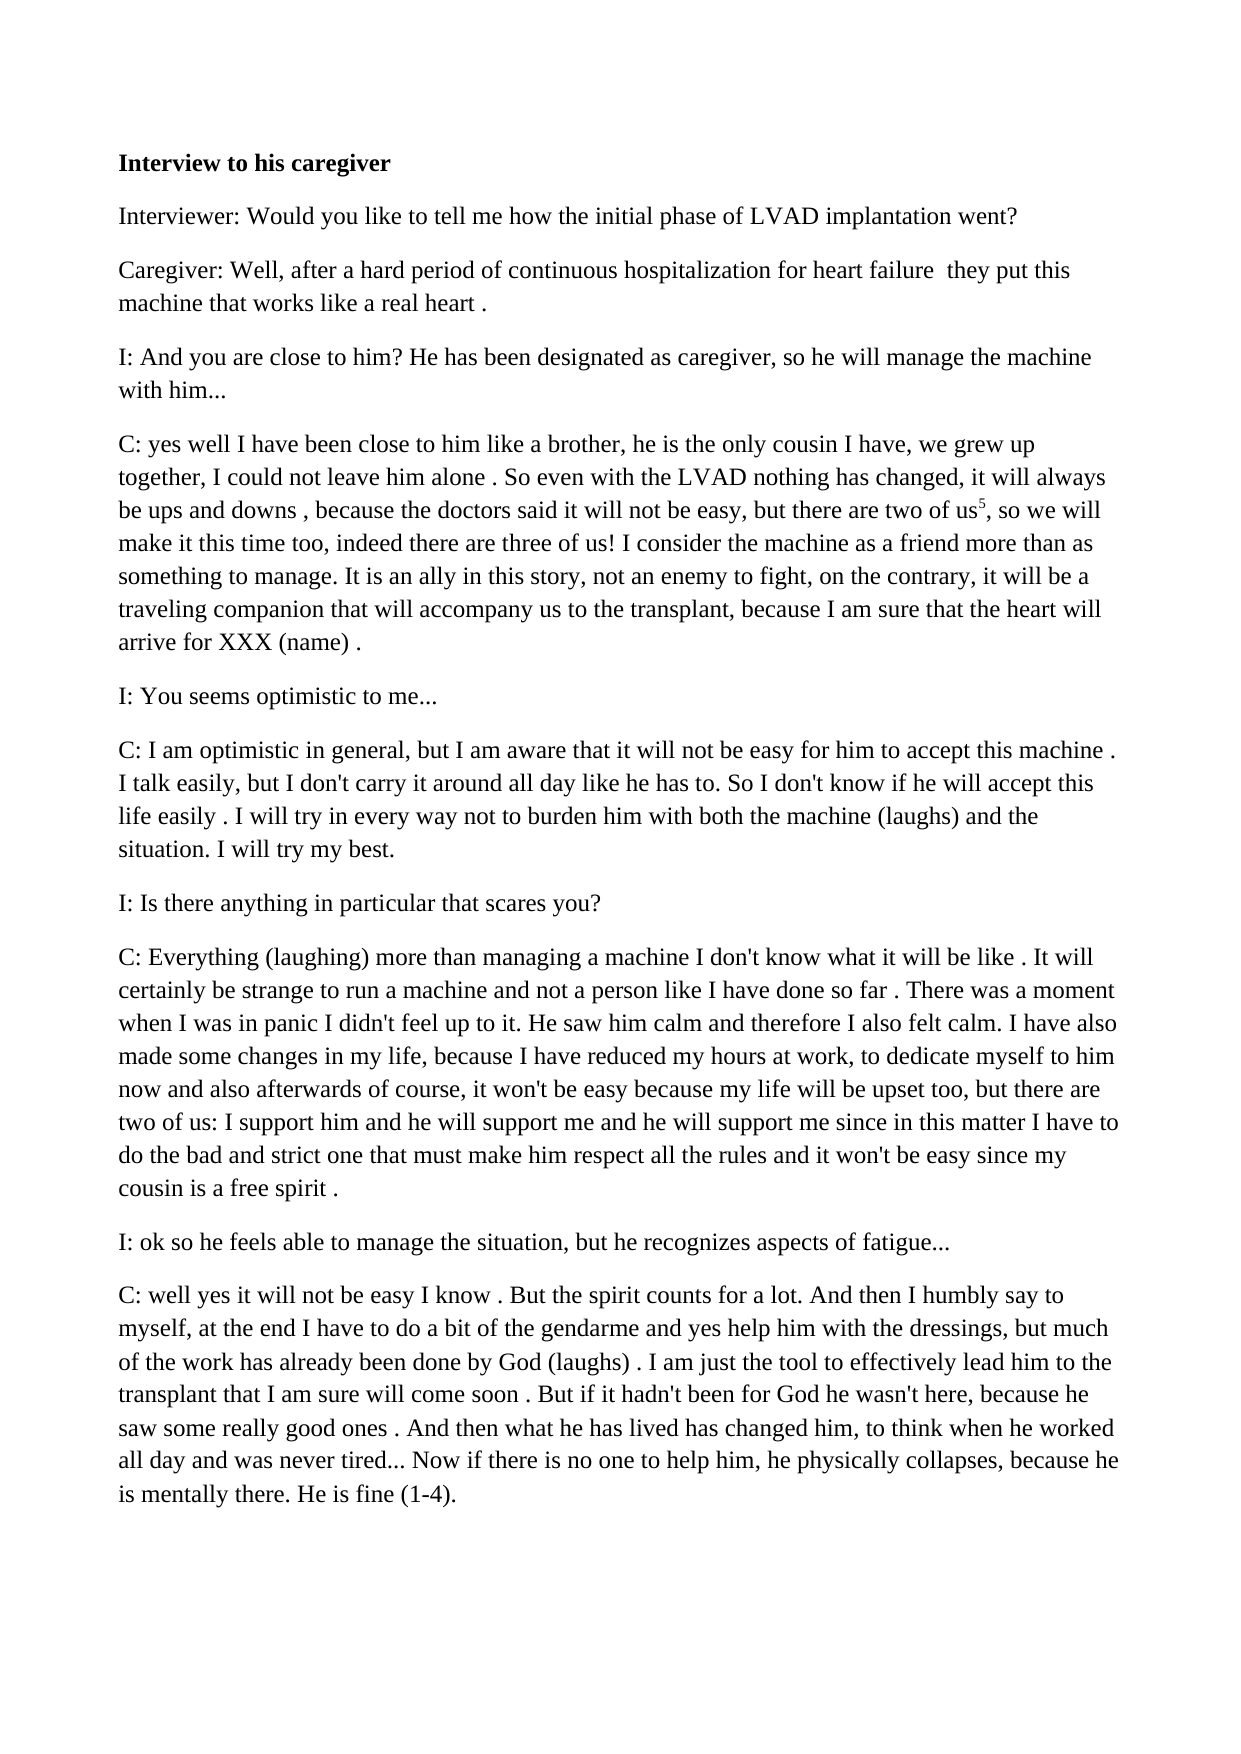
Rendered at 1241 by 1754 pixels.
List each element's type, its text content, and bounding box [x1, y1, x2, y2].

text C: Everything (laughing) more than managing a machine I don't know what it will be like . It will certainly be strange to run a machine and not a person like I have done so far . There was a moment when I was in panic I didn't feel up to it. He saw him calm and therefore I also felt calm. I have also made some changes in my life, because I have reduced my hours at work, to dedicate myself to him now and also afterwards of course, it won't be easy because my life will be upset too, but there are two of us: I support him and he will support me and he will support me since in this matter I have to do the bad and strict one that must make him respect all the rules and it won't be easy since my cousin is a free spirit . [118, 942, 1122, 1202]
text I: Is there anything in particular that scares you? [118, 888, 1122, 917]
text I: And you are close to him? He has been designated as caregiver, so he will manage the machine with him... [118, 342, 1122, 404]
text C: yes well I have been close to him like a brother, he is the only cousin I have, we grew up together, I could not leave him alone . So even with the LVAD nothing has changed, it will always be ups and downs , because the doctors said it will not be easy, but there are two of us5, so we will make it this time too, indeed there are three of us! I consider the machine as a friend more than as something to manage. It is an ally in this story, not an enemy to fight, on the contrary, it will be a traveling companion that will accompany us to the transplant, because I am sure that the heart will arrive for XXX (name) . [118, 429, 1122, 656]
text Caregiver: Well, after a hard period of continuous hospitalization for heart failure they put this machine that works like a real heart . [118, 255, 1122, 317]
text C: well yes it will not be easy I know . But the spirit counts for a lot. And then I humbly say to myself, at the end I have to do a bit of the gendarme and yes help him with the dressings, but much of the work has already been done by God (laughs) . I am just the tool to effectively lead him to the transplant that I am sure will come soon . But if it hadn't been for God he wasn't here, because he saw some really good ones . And then what he has lived has changed him, to think when he worked all day and was never tired... Now if there is no one to help him, he physically collapses, because he is mentally there. He is fine (1-4). [118, 1281, 1122, 1507]
text Interviewer: Would you like to tell me how the initial phase of LVAD implantation went? [118, 201, 1122, 230]
text I: ok so he feels able to manage the situation, but he recognizes aspects of fatigue... [118, 1227, 1122, 1255]
text C: I am optimistic in general, but I am aware that it will not be easy for him to accept this machine . I talk easily, but I don't carry it around all day like he has to. So I don't know if he will accept this life easily . I will try in every way not to burden him with both the machine (laughs) and the situation. I will try my best. [118, 735, 1122, 863]
text Interview to his caregiver [118, 148, 1122, 176]
text I: You seems optimistic to me... [118, 681, 1122, 710]
